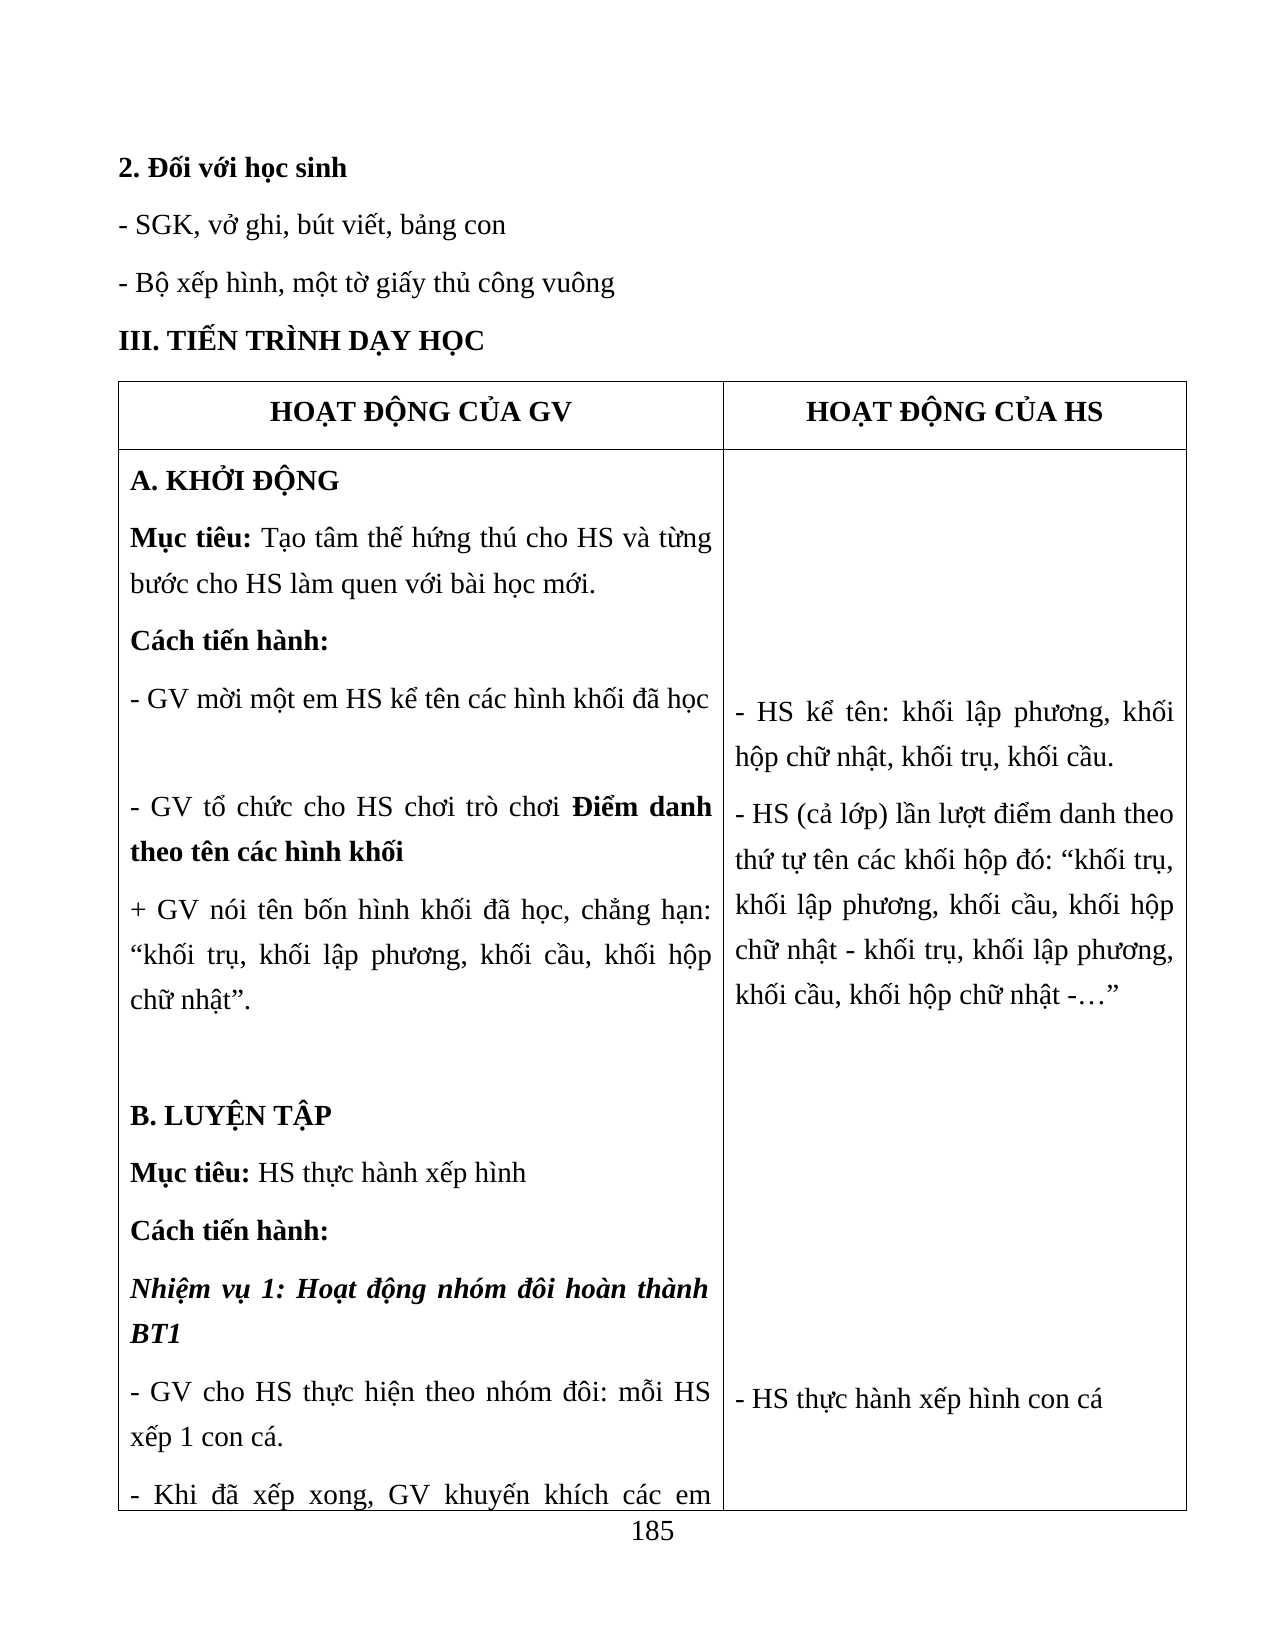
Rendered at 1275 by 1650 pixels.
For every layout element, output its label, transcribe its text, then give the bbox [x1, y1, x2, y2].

table_header HOẠT ĐỘNG CỦA HS [724, 382, 1186, 449]
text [118, 265, 1186, 299]
text - SGK, vở ghi, bút viết, bảng con [118, 207, 1186, 241]
text III. TIẾN TRÌNH DẠY HỌC [118, 323, 1186, 356]
table_header HOẠT ĐỘNG CỦA GV [119, 382, 723, 449]
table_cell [119, 450, 723, 1510]
text 2. Đối với học sinh [118, 150, 1186, 183]
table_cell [724, 450, 1186, 1510]
